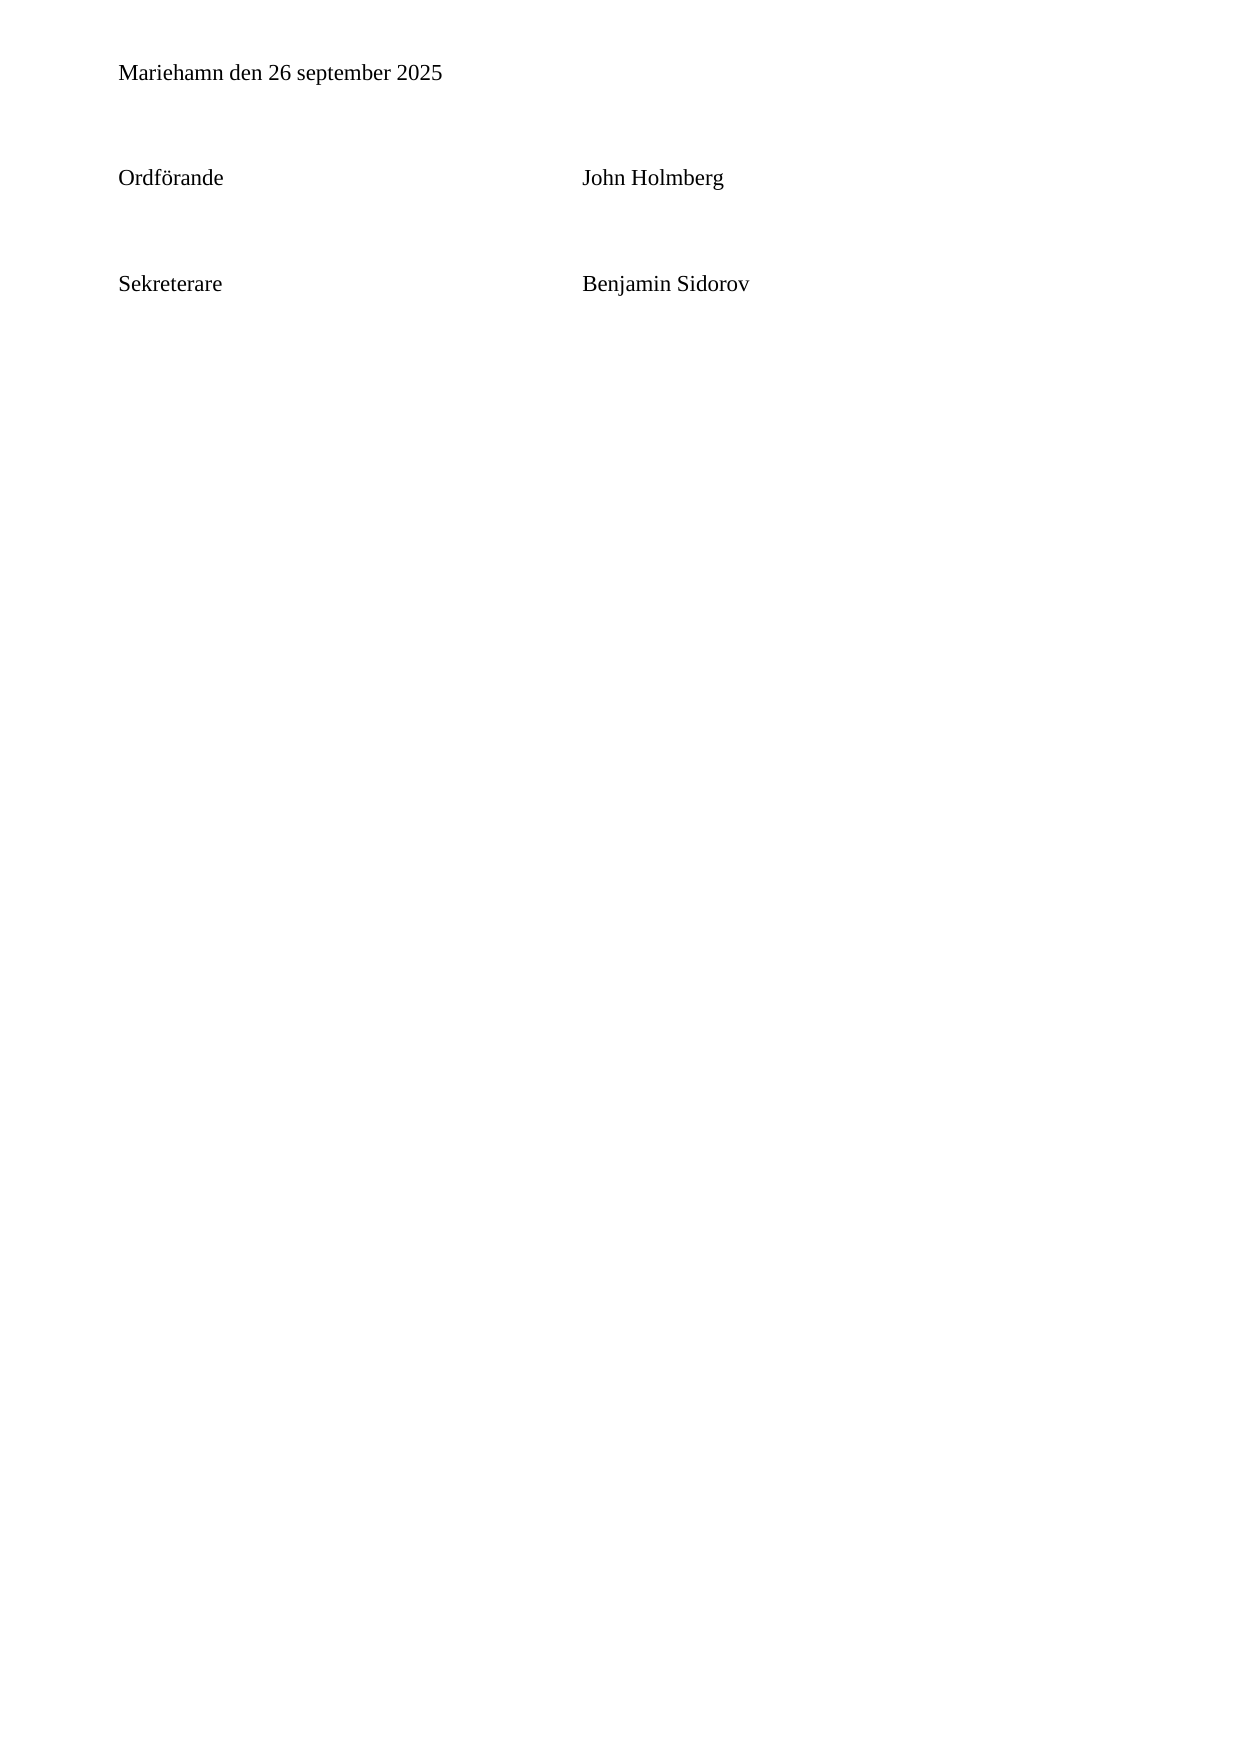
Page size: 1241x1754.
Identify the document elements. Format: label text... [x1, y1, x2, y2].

table_cell Benjamin Sidorov [582, 191, 944, 296]
table_cell Sekreterare [118, 191, 582, 296]
table_cell John Holmberg [582, 85, 944, 191]
table_cell Ordförande [118, 85, 582, 191]
table_header Mariehamn den 26 september 2025 [118, 59, 944, 85]
